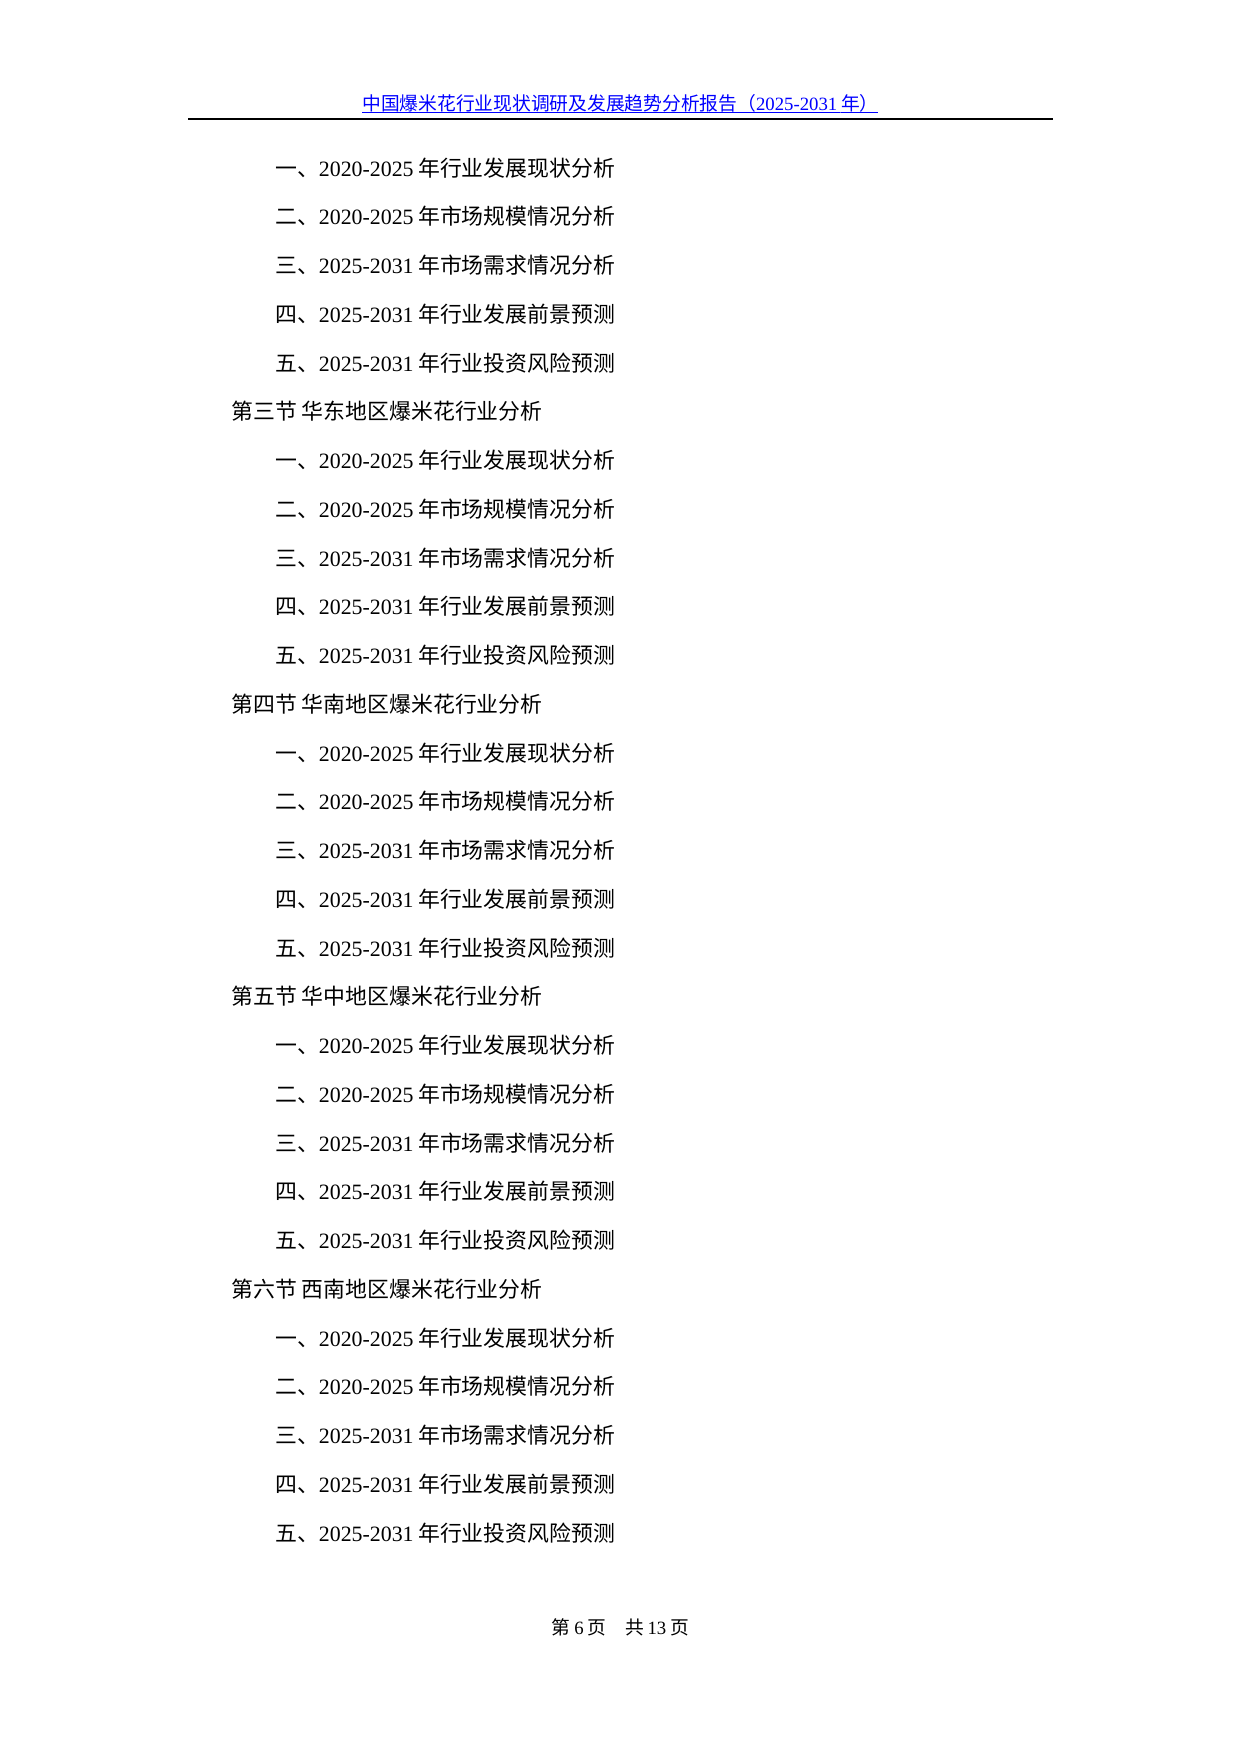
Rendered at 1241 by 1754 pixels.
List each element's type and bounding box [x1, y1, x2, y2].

text [187, 150, 1053, 1548]
